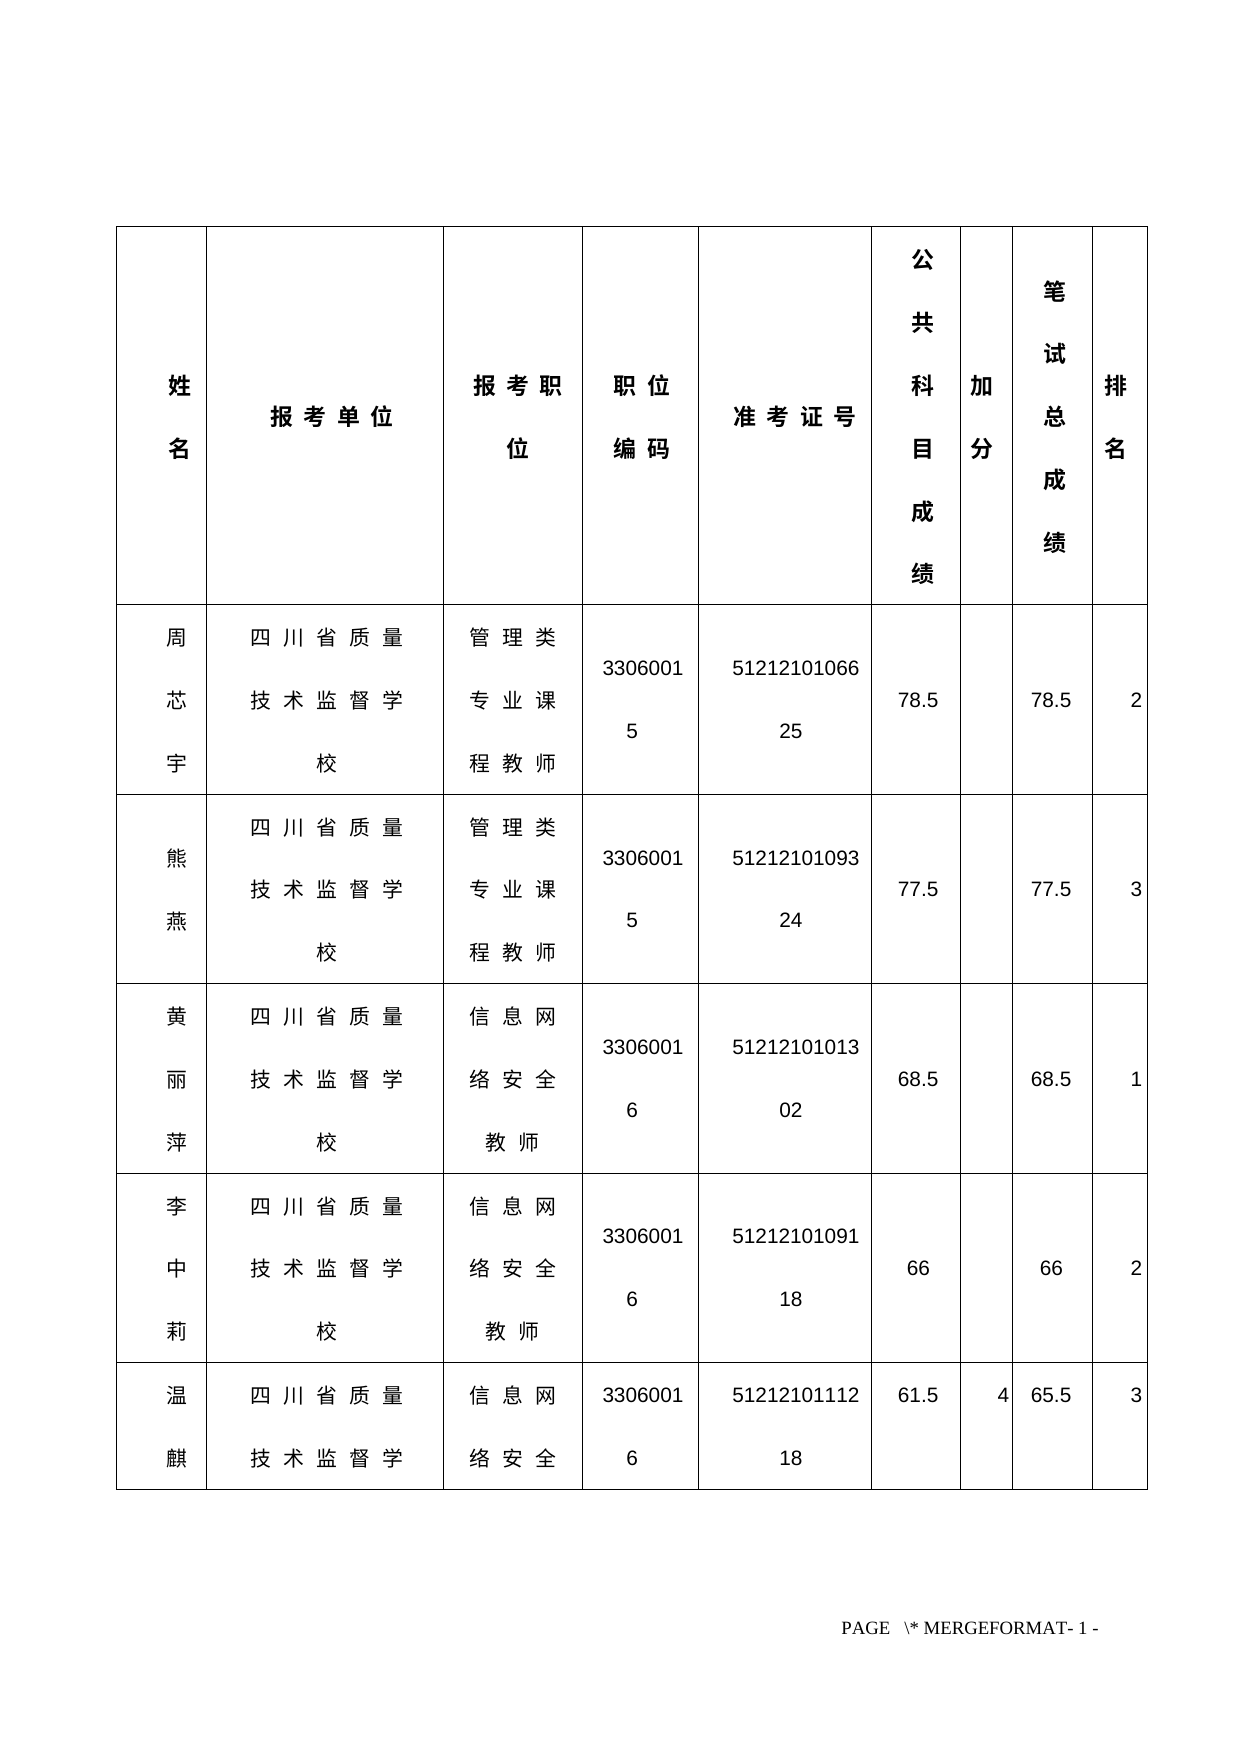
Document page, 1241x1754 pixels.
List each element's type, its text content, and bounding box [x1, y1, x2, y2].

table_cell 管理类专业课程教师 [444, 795, 582, 983]
table_cell 33060015 [583, 605, 698, 794]
table_cell 5121210109324 [699, 795, 871, 983]
table_cell 68.5 [1013, 984, 1092, 1173]
table_cell 熊燕 [117, 795, 206, 983]
table_cell 四川省质量技术监督学校 [207, 984, 443, 1173]
table_cell 61.5 [872, 1363, 960, 1489]
table_cell 四川省质量技术监督学校 [207, 605, 443, 794]
table_cell [961, 1174, 1012, 1362]
table_cell 管理类专业课程教师 [444, 605, 582, 794]
table_cell 信息网络安全教师 [444, 1174, 582, 1362]
table_cell [961, 605, 1012, 794]
table_cell 2 [1093, 1174, 1147, 1362]
table_cell 四川省质量技术监督学校 [207, 1174, 443, 1362]
table_header 职位编码 [583, 227, 698, 604]
table_header 笔试 总成绩 [1013, 227, 1092, 604]
table_cell 33060016 [583, 1174, 698, 1362]
table_header 公共科目成绩 [872, 227, 960, 604]
table_cell 66 [872, 1174, 960, 1362]
table_cell 5121210101302 [699, 984, 871, 1173]
table_header 报考单位 [207, 227, 443, 604]
table_header 加分 [961, 227, 1012, 604]
table_cell 5121210109118 [699, 1174, 871, 1362]
table_cell 李中莉 [117, 1174, 206, 1362]
table_cell 2 [1093, 605, 1147, 794]
table_cell 信息网络安全教师 [444, 984, 582, 1173]
table_cell 68.5 [872, 984, 960, 1173]
table_cell 黄丽萍 [117, 984, 206, 1173]
table_cell 4 [961, 1363, 1012, 1489]
table_cell 四川省质量技术监督学校 [207, 795, 443, 983]
table_cell 65.5 [1013, 1363, 1092, 1489]
table_cell 四川省质量技术监督学校 [207, 1363, 443, 1489]
table_header 排名 [1093, 227, 1147, 604]
table_cell 5121210111218 [699, 1363, 871, 1489]
table_cell 3 [1093, 1363, 1147, 1489]
table_cell 信息网络安全教师 [444, 1363, 582, 1489]
table_cell 77.5 [872, 795, 960, 983]
table_cell 3 [1093, 795, 1147, 983]
table_cell 33060015 [583, 795, 698, 983]
table_cell [961, 795, 1012, 983]
table_cell 温麒麟 [117, 1363, 206, 1489]
table_header 姓名 [117, 227, 206, 604]
table_cell 33060016 [583, 984, 698, 1173]
table_cell 33060016 [583, 1363, 698, 1489]
table_cell 周芯宇 [117, 605, 206, 794]
table_header 准考证号 [699, 227, 871, 604]
table_cell 77.5 [1013, 795, 1092, 983]
table_cell [961, 984, 1012, 1173]
table_cell 78.5 [1013, 605, 1092, 794]
table_cell 78.5 [872, 605, 960, 794]
table_cell 1 [1093, 984, 1147, 1173]
table_header 报考职位 [444, 227, 582, 604]
table_cell 5121210106625 [699, 605, 871, 794]
table_cell 66 [1013, 1174, 1092, 1362]
